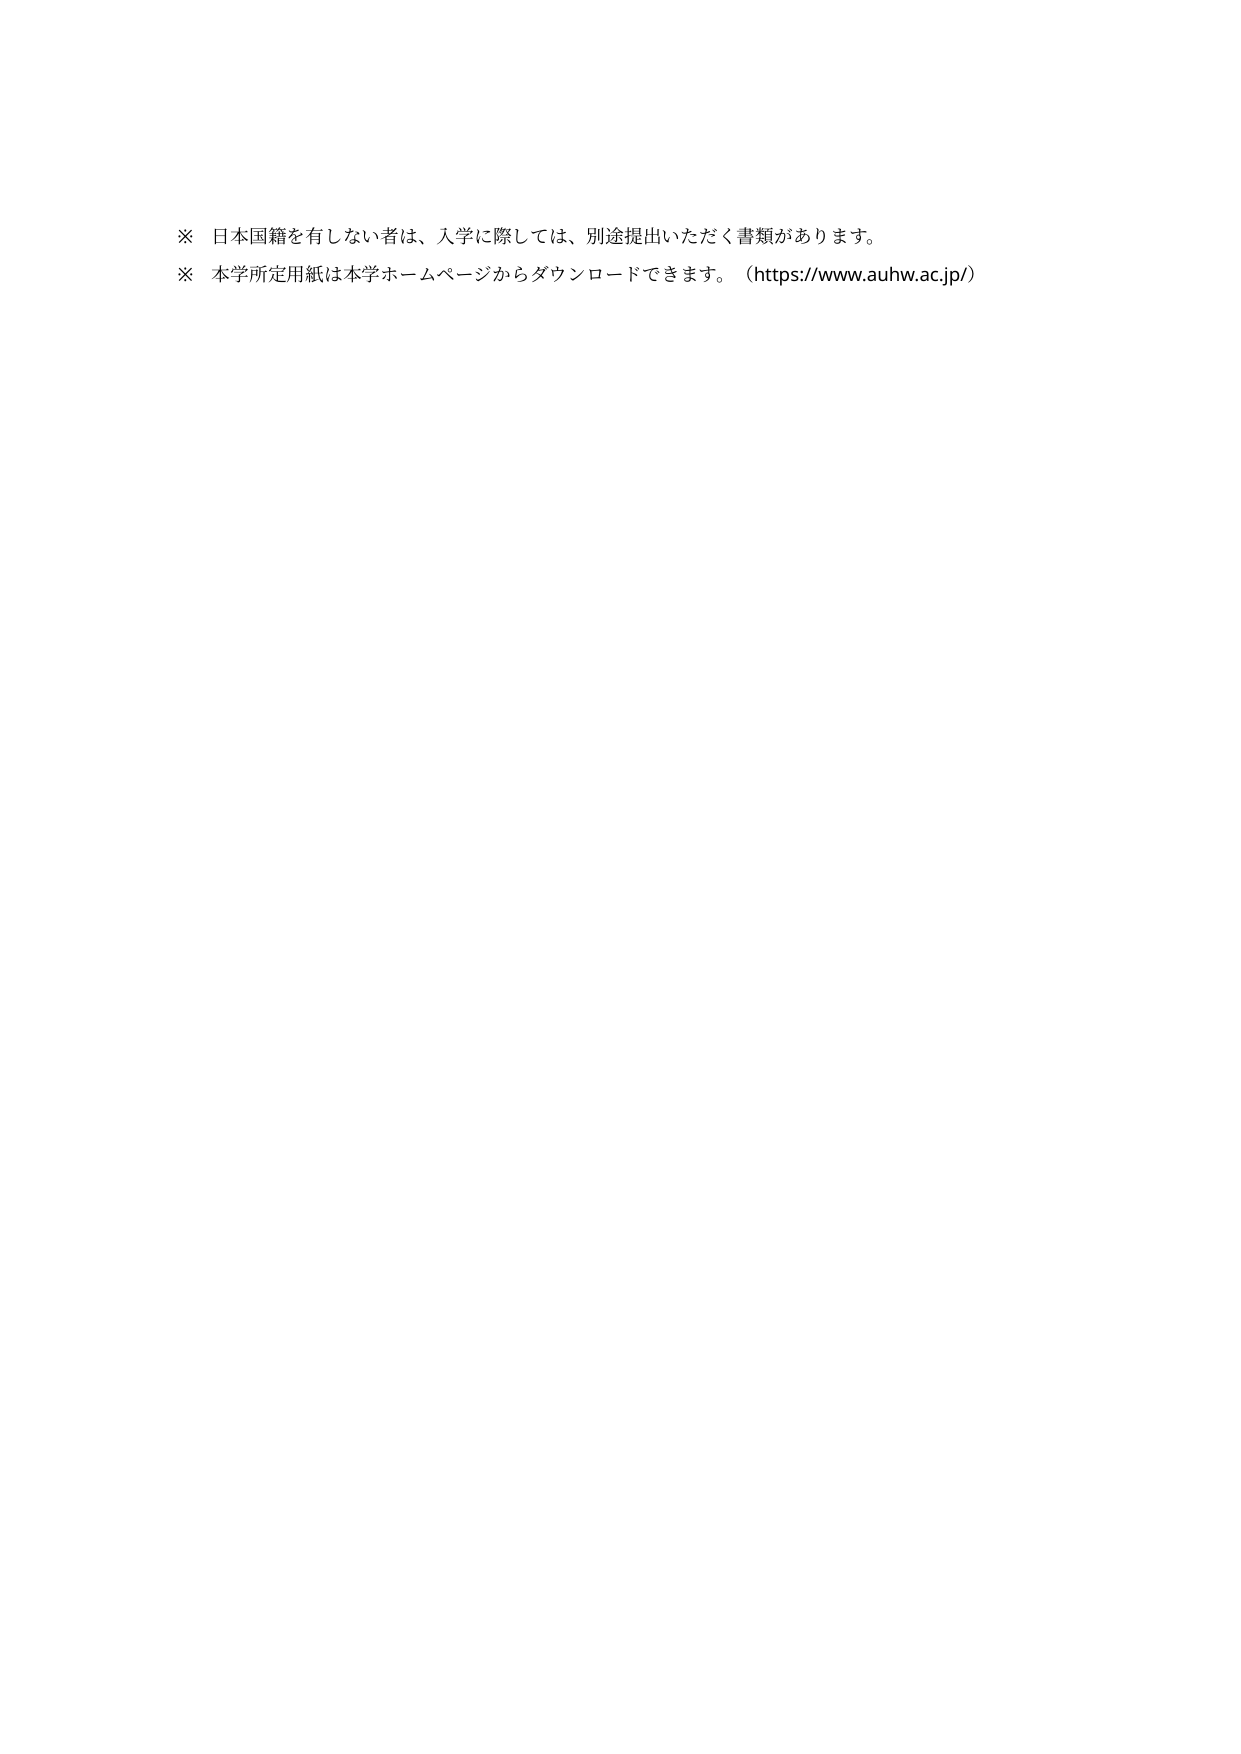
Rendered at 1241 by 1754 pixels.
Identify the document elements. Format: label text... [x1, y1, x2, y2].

text ※ 日本国籍を有しない者は、入学に際しては、別途提出いただく書類があります。 [177, 217, 1063, 254]
text ※ 本学所定用紙は本学ホームページからダウンロードできます。（https://www.auhw.ac.jp/） [177, 254, 1063, 292]
